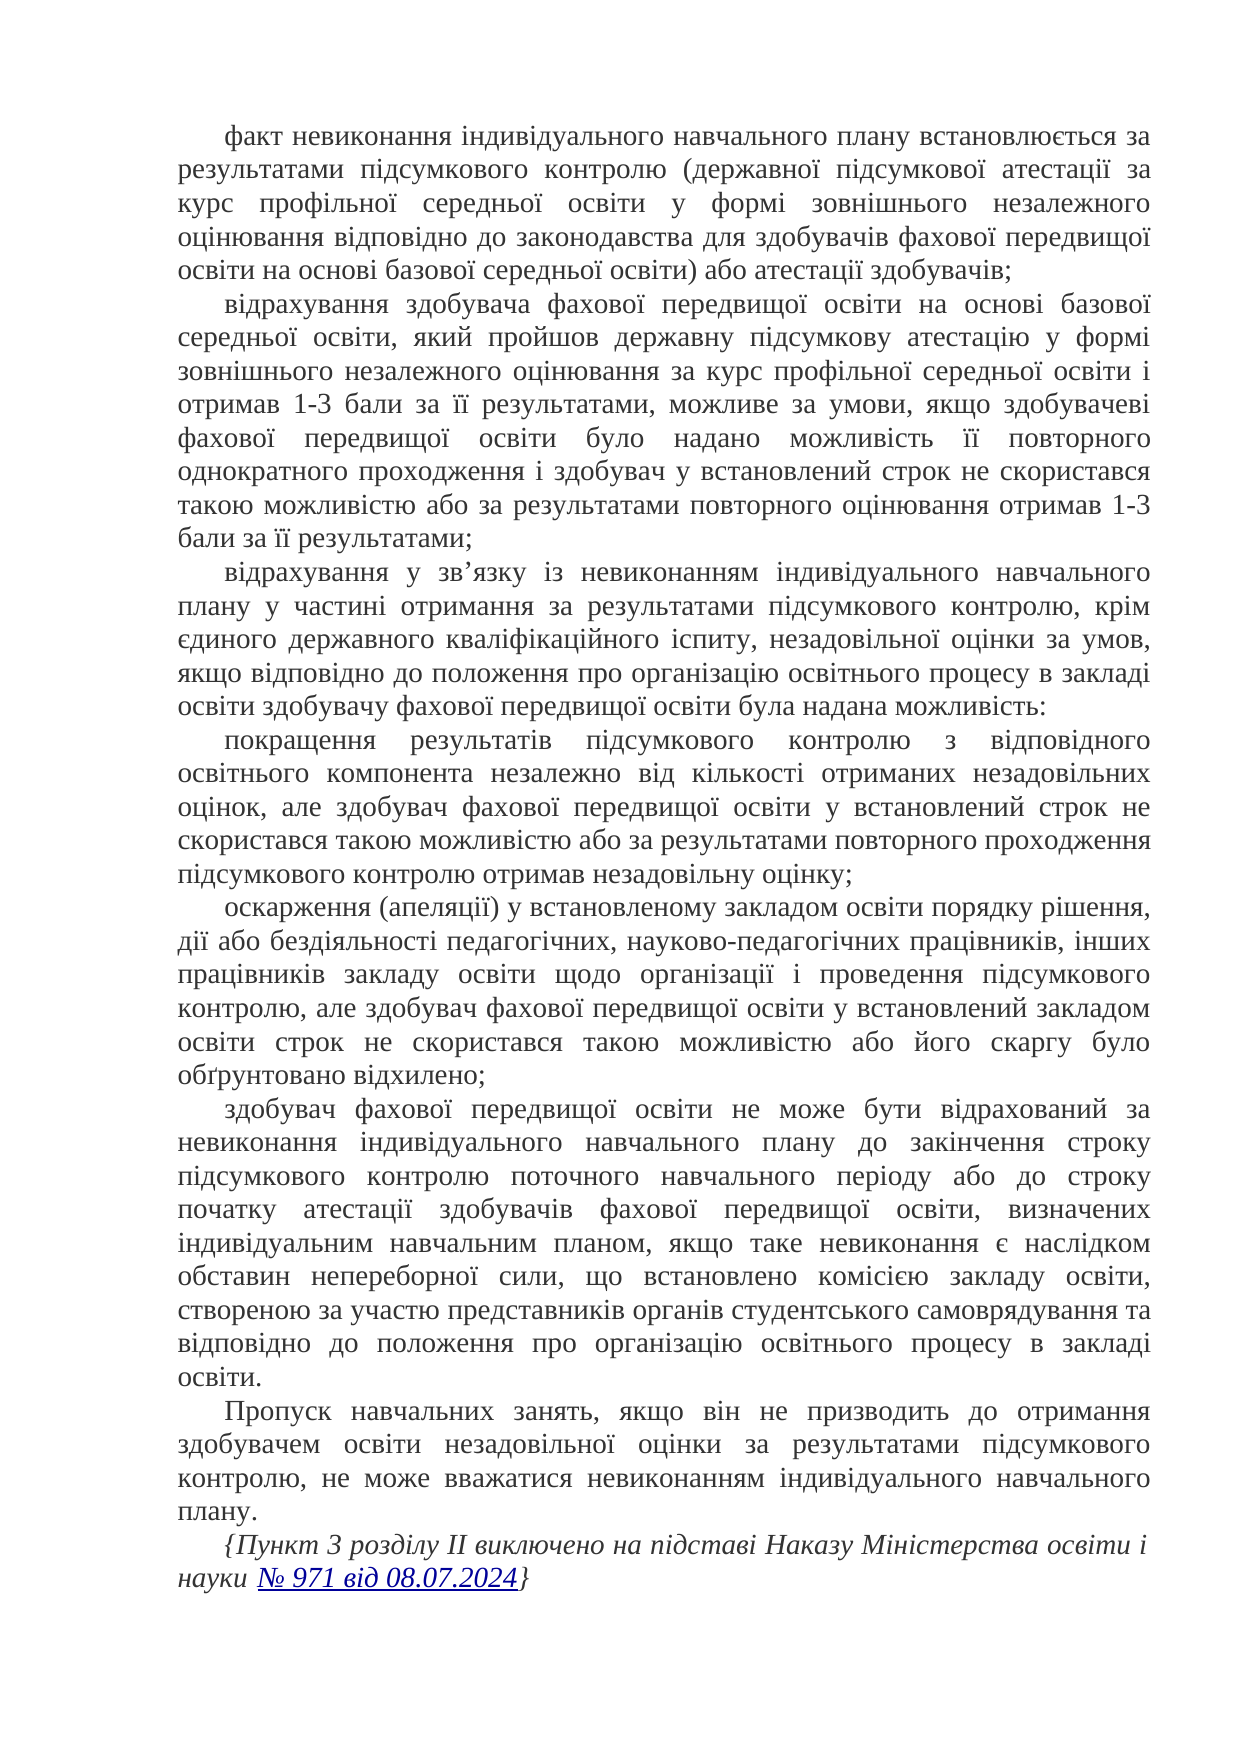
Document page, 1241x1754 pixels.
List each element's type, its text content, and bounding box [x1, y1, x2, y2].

text Пропуск навчальних занять, якщо він не призводить до отримання здобувачем освіти незадовільної оцінки за результатами підсумкового контролю, не може вважатися невиконанням індивідуального навчального плану. [177, 1393, 1152, 1527]
text покращення результатів підсумкового контролю з відповідного освітнього компонента незалежно від кількості отриманих незадовільних оцінок, але здобувач фахової передвищої освіти у встановлений строк не скористався такою можливістю або за результатами повторного проходження підсумкового контролю отримав незадовільну оцінку; [177, 722, 1152, 889]
text відрахування у зв’язку із невиконанням індивідуального навчального плану у частині отримання за результатами підсумкового контролю, крім єдиного державного кваліфікаційного іспиту, незадовільної оцінки за умов, якщо відповідно до положення про організацію освітнього процесу в закладі освіти здобувачу фахової передвищої освіти була надана можливість: [177, 554, 1152, 722]
text відрахування здобувача фахової передвищої освіти на основі базової середньої освіти, який пройшов державну підсумкову атестацію у формі зовнішнього незалежного оцінювання за курс профільної середньої освіти і отримав 1-3 бали за її результатами, можливе за умови, якщо здобувачеві фахової передвищої освіти було надано можливість її повторного однократного проходження і здобувач у встановлений строк не скористався такою можливістю або за результатами повторного оцінювання отримав 1-3 бали за її результатами; [177, 286, 1152, 554]
text факт невиконання індивідуального навчального плану встановлюється за результатами підсумкового контролю (державної підсумкової атестації за курс профільної середньої освіти у формі зовнішнього незалежного оцінювання відповідно до законодавства для здобувачів фахової передвищої освіти на основі базової середньої освіти) або атестації здобувачів; [177, 118, 1152, 286]
text оскарження (апеляції) у встановленому закладом освіти порядку рішення, дії або бездіяльності педагогічних, науково-педагогічних працівників, інших працівників закладу освіти щодо організації і проведення підсумкового контролю, але здобувач фахової передвищої освіти у встановлений закладом освіти строк не скористався такою можливістю або його скаргу було обґрунтовано відхилено; [177, 889, 1152, 1091]
text здобувач фахової передвищої освіти не може бути відрахований за невиконання індивідуального навчального плану до закінчення строку підсумкового контролю поточного навчального періоду або до строку початку атестації здобувачів фахової передвищої освіти, визначених індивідуальним навчальним планом, якщо таке невиконання є наслідком обставин непереборної сили, що встановлено комісією закладу освіти, створеною за участю представників органів студентського самоврядування та відповідно до положення про організацію освітнього процесу в закладі освіти. [177, 1091, 1152, 1393]
text {Пункт 3 розділу II виключено на підставі Наказу Міністерства освіти і науки № 971 від 08.07.2024} [177, 1527, 1152, 1594]
